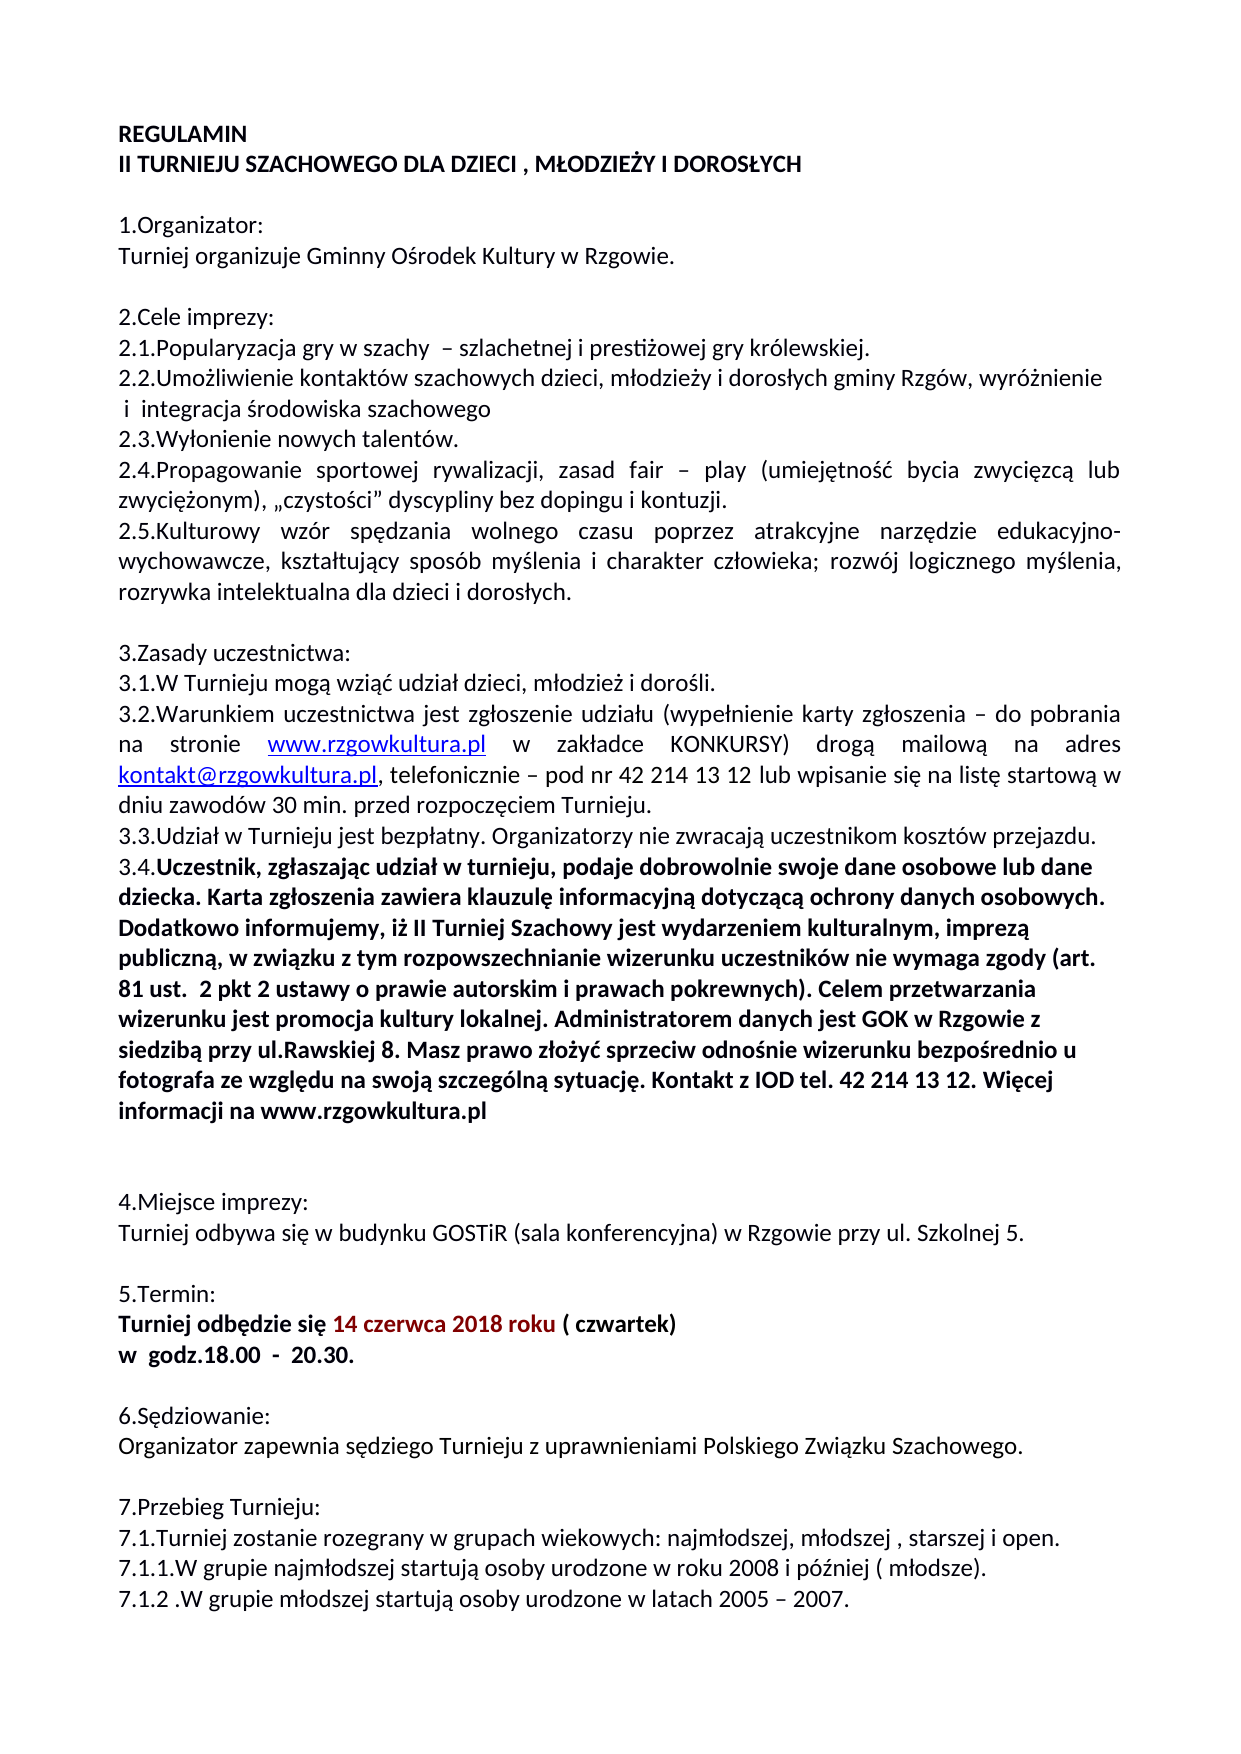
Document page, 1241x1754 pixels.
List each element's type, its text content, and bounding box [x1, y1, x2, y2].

text w godz.18.00 - 20.30. [118, 1339, 1122, 1369]
text 2.5.Kulturowy wzór spędzania wolnego czasu poprzez atrakcyjne narzędzie edukacyjno-wychowawcze, kształtujący sposób myślenia i charakter człowieka; rozwój logicznego myślenia, rozrywka intelektualna dla dzieci i dorosłych. [118, 515, 1122, 606]
text Organizator zapewnia sędziego Turnieju z uprawnieniami Polskiego Związku Szachowego. [118, 1431, 1122, 1461]
text 1.Organizator: [118, 210, 1122, 240]
text 7.1.1.W grupie najmłodszej startują osoby urodzone w roku 2008 i później ( młodsze). [118, 1553, 1122, 1583]
text 7.1.2 .W grupie młodszej startują osoby urodzone w latach 2005 – 2007. [118, 1583, 1122, 1614]
text 2.2.Umożliwienie kontaktów szachowych dzieci, młodzieży i dorosłych gminy Rzgów, wyróżnienie [118, 362, 1122, 393]
text II TURNIEJU SZACHOWEGO DLA DZIECI , MŁODZIEŻY I DOROSŁYCH [118, 149, 1122, 179]
text Turniej odbywa się w budynku GOSTiR (sala konferencyjna) w Rzgowie przy ul. Szkolnej 5. [118, 1217, 1122, 1247]
text 3.3.Udział w Turnieju jest bezpłatny. Organizatorzy nie zwracają uczestnikom kosztów przejazdu. [118, 820, 1122, 851]
text Turniej odbędzie się 14 czerwca 2018 roku ( czwartek) [118, 1308, 1122, 1339]
text 2.3.Wyłonienie nowych talentów. [118, 423, 1122, 454]
text Turniej organizuje Gminny Ośrodek Kultury w Rzgowie. [118, 240, 1122, 271]
text 5.Termin: [118, 1278, 1122, 1308]
text 3.1.W Turnieju mogą wziąć udział dzieci, młodzież i dorośli. [118, 667, 1122, 698]
text 7.Przebieg Turnieju: [118, 1492, 1122, 1522]
text 7.1.Turniej zostanie rozegrany w grupach wiekowych: najmłodszej, młodszej , starszej i open. [118, 1522, 1122, 1553]
text REGULAMIN [118, 118, 1122, 149]
text 3.4.Uczestnik, zgłaszając udział w turnieju, podaje dobrowolnie swoje dane osobowe lub dane dziecka. Karta zgłoszenia zawiera klauzulę informacyjną dotyczącą ochrony danych osobowych. Dodatkowo informujemy, iż II Turniej Szachowy jest wydarzeniem kulturalnym, imprezą publiczną, w związku z tym rozpowszechnianie wizerunku uczestników nie wymaga zgody (art. 81 ust. 2 pkt 2 ustawy o prawie autorskim i prawach pokrewnych). Celem przetwarzania wizerunku jest promocja kultury lokalnej. Administratorem danych jest GOK w Rzgowie z siedzibą przy ul.Rawskiej 8. Masz prawo złożyć sprzeciw odnośnie wizerunku bezpośrednio u fotografa ze względu na swoją szczególną sytuację. Kontakt z IOD tel. 42 214 13 12. Więcej informacji na www.rzgowkultura.pl [118, 851, 1122, 1125]
text 6.Sędziowanie: [118, 1400, 1122, 1431]
text 3.Zasady uczestnictwa: [118, 637, 1122, 667]
text 4.Miejsce imprezy: [118, 1186, 1122, 1217]
text 2.1.Popularyzacja gry w szachy – szlachetnej i prestiżowej gry królewskiej. [118, 332, 1122, 362]
text 3.2.Warunkiem uczestnictwa jest zgłoszenie udziału (wypełnienie karty zgłoszenia – do pobrania na stronie www.rzgowkultura.pl w zakładce KONKURSY) drogą mailową na adres kontakt@rzgowkultura.pl, telefonicznie – pod nr 42 214 13 12 lub wpisanie się na listę startową w dniu zawodów 30 min. przed rozpoczęciem Turnieju. [118, 698, 1122, 820]
text 2.4.Propagowanie sportowej rywalizacji, zasad fair – play (umiejętność bycia zwycięzcą lub zwyciężonym), „czystości” dyscypliny bez dopingu i kontuzji. [118, 454, 1122, 515]
text i integracja środowiska szachowego [118, 393, 1122, 423]
text 2.Cele imprezy: [118, 301, 1122, 332]
